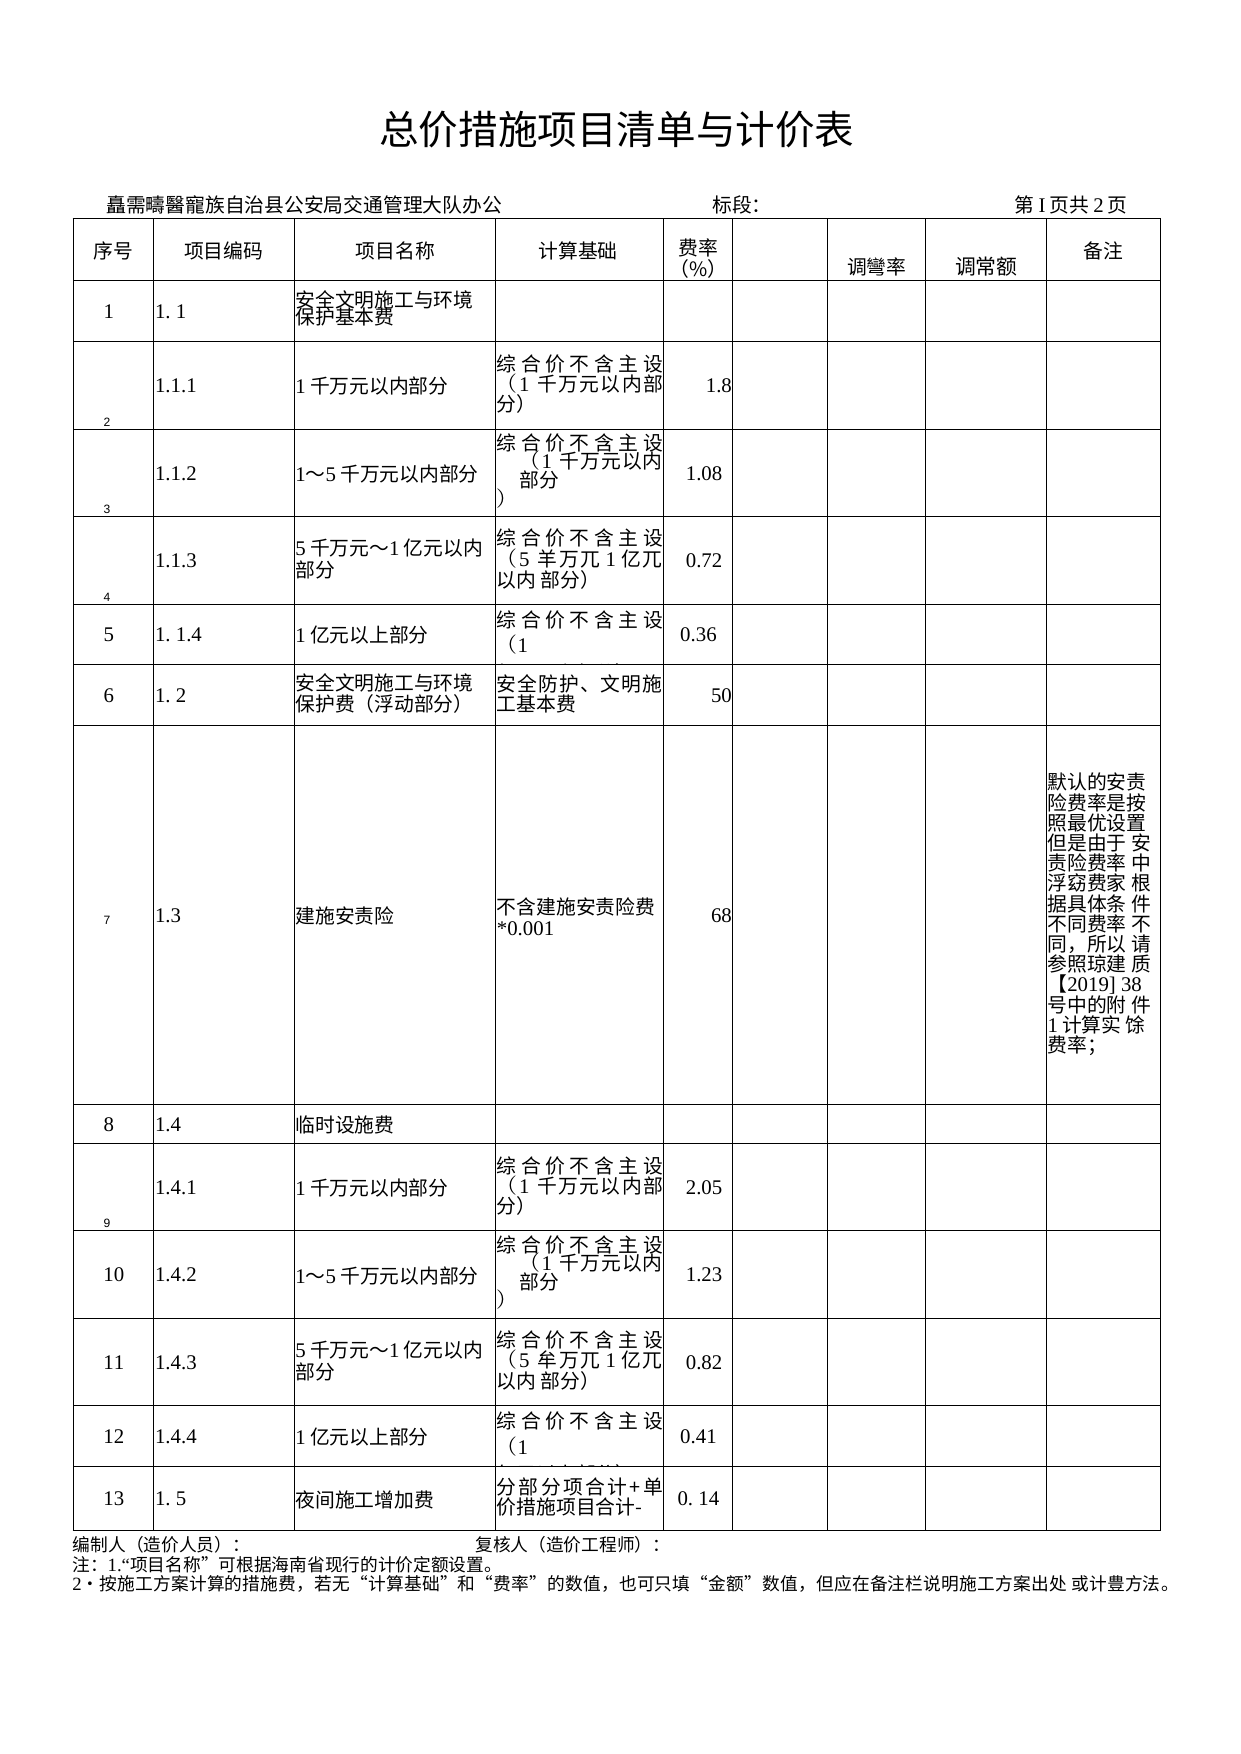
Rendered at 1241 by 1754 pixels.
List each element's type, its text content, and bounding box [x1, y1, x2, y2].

table_header 备注 [1047, 219, 1160, 280]
table_header 项目名称 [295, 219, 495, 280]
table_cell [733, 1231, 827, 1317]
table_cell 综合价不含主设（1 亿元以上部分） [496, 1406, 663, 1466]
table_cell 分部分项合计+单 价措施项目合计- [496, 1467, 663, 1530]
table_cell [496, 281, 663, 341]
table_cell 13 [74, 1467, 153, 1530]
table_cell [1047, 1231, 1160, 1317]
table_cell 5千万元〜1亿元以内 部分 [295, 1319, 495, 1405]
text 编制人（造价人员）： 复核人（造价工程师）： [73, 1531, 1161, 1557]
table_cell [828, 665, 925, 725]
table_cell [926, 517, 1046, 603]
table_cell [926, 1144, 1046, 1230]
table_cell 0.82 [664, 1319, 732, 1405]
table_cell [733, 1467, 827, 1530]
table_cell [733, 665, 827, 725]
table_cell [1047, 1144, 1160, 1230]
table_cell 综合价不含主设（1 亿元以上部分） [496, 605, 663, 664]
table_cell [1047, 605, 1160, 664]
table_cell 综合价不含主设（1 千万元以内部分 ） [496, 1231, 663, 1317]
table_cell 50 [664, 665, 732, 725]
table_cell [926, 1319, 1046, 1405]
table_cell [733, 726, 827, 1104]
table_cell [1047, 1406, 1160, 1466]
table_cell 综合价不含主设（5 牟万兀1亿兀以内 部分） [496, 1319, 663, 1405]
table_cell [733, 342, 827, 428]
table_cell 1 [74, 281, 153, 341]
table_cell 1.8 [664, 342, 732, 428]
table_cell [828, 605, 925, 664]
table_cell [828, 1231, 925, 1317]
table_cell [733, 1406, 827, 1466]
table_cell 3 [74, 430, 153, 516]
table_header 序号 [74, 219, 153, 280]
table_cell 9 [74, 1144, 153, 1230]
table_cell 综合价不含主设（5 羊万兀1亿兀以内 部分） [496, 517, 663, 603]
table_cell 12 [74, 1406, 153, 1466]
table_header 项目编码 [154, 219, 294, 280]
table_cell 1. 5 [154, 1467, 294, 1530]
table_cell [1047, 517, 1160, 603]
table_header 调彎率 [828, 219, 925, 280]
table_header [733, 219, 827, 280]
table_cell [828, 342, 925, 428]
table_cell [664, 281, 732, 341]
table_cell 夜间施工增加费 [295, 1467, 495, 1530]
table_cell [828, 1319, 925, 1405]
table_cell 0.41 [664, 1406, 732, 1466]
table_cell [733, 605, 827, 664]
table_cell 4 [74, 517, 153, 603]
table_cell 1〜5千万元以内部分 [295, 1231, 495, 1317]
table_cell [926, 1467, 1046, 1530]
table_cell 0.36 [664, 605, 732, 664]
table_cell 68 [664, 726, 732, 1104]
table_cell 1.4.2 [154, 1231, 294, 1317]
table_cell 综合价不含主设（1 千万元以内部分 ） [496, 430, 663, 516]
table_cell [926, 1231, 1046, 1317]
table_cell 临时设施费 [295, 1105, 495, 1143]
table_cell 1亿元以上部分 [295, 1406, 495, 1466]
table_cell [828, 726, 925, 1104]
table_cell [828, 281, 925, 341]
table_cell [926, 281, 1046, 341]
table_cell [828, 430, 925, 516]
table_cell 1.4.4 [154, 1406, 294, 1466]
table_cell 5千万元〜1亿元以内 部分 [295, 517, 495, 603]
table_cell [1047, 342, 1160, 428]
table_cell 默认的安责 险费率是按 照最优设置 但是由于 安责险费率 中浮窈费家 根据具体条 件不同费率 不同，所以 请参照琼建 质【2019] 38号中的附 件1计算实 馀费率； [1047, 726, 1160, 1104]
table_cell [926, 665, 1046, 725]
table_cell 1千万元以内部分 [295, 1144, 495, 1230]
table_cell 1. 2 [154, 665, 294, 725]
table_cell [733, 430, 827, 516]
table_cell 2 [74, 342, 153, 428]
table_cell 建施安责险 [295, 726, 495, 1104]
text 2•按施工方案计算的措施费，若无“计算基础”和“费率”的数值，也可只填“金额”数值，但应在备注栏说明施工方案出处 或计豊方法。 [72, 1576, 1161, 1594]
table_cell 安全防护、文明施 工基本费 [496, 665, 663, 725]
table_cell 5 [74, 605, 153, 664]
table_cell 1.1.2 [154, 430, 294, 516]
table_cell [1047, 1467, 1160, 1530]
table_header 调常额 [926, 219, 1046, 280]
table_cell [926, 726, 1046, 1104]
table_cell [733, 1105, 827, 1143]
text 总价措施项目清单与计价表 [72, 99, 1161, 156]
table_cell 1亿元以上部分 [295, 605, 495, 664]
table_cell [926, 605, 1046, 664]
table_cell 综合价不含主设（1 千万元以内部分） [496, 342, 663, 428]
table_cell 1.23 [664, 1231, 732, 1317]
table_cell 1.1.1 [154, 342, 294, 428]
table_header 费率 （%） [664, 219, 732, 280]
table_cell 1.08 [664, 430, 732, 516]
table_cell 6 [74, 665, 153, 725]
table_cell 0. 14 [664, 1467, 732, 1530]
table_cell 1.4 [154, 1105, 294, 1143]
table_cell 8 [74, 1105, 153, 1143]
table_cell 1.4.3 [154, 1319, 294, 1405]
table_header 计算基础 [496, 219, 663, 280]
table_cell 1千万元以内部分 [295, 342, 495, 428]
table_cell 1.4.1 [154, 1144, 294, 1230]
table_cell 综合价不含主设（1 千万元以内部分） [496, 1144, 663, 1230]
table_cell 0.72 [664, 517, 732, 603]
table_cell 7 [74, 726, 153, 1104]
table_cell [1047, 1105, 1160, 1143]
table_cell [1047, 1319, 1160, 1405]
table_cell [1047, 665, 1160, 725]
table_cell 1.1.3 [154, 517, 294, 603]
table_cell 1.3 [154, 726, 294, 1104]
table_cell [828, 1406, 925, 1466]
table_cell 11 [74, 1319, 153, 1405]
table_cell [828, 517, 925, 603]
table_cell [1047, 430, 1160, 516]
table_cell [926, 1105, 1046, 1143]
table_cell [926, 430, 1046, 516]
table_cell [1047, 281, 1160, 341]
table_cell 1. 1 [154, 281, 294, 341]
table_cell [828, 1467, 925, 1530]
table_cell 2.05 [664, 1144, 732, 1230]
text 矗需疇醫寵族自治县公安局交通管理大队办公 标段： 第I页共2页 [72, 189, 1161, 218]
table_cell [733, 517, 827, 603]
table_cell [926, 342, 1046, 428]
table_cell [733, 281, 827, 341]
table_cell 1. 1.4 [154, 605, 294, 664]
table_cell 不含建施安责险费 *0.001 [496, 726, 663, 1104]
table_cell [664, 1105, 732, 1143]
table_cell [926, 1406, 1046, 1466]
table_cell [733, 1144, 827, 1230]
text 注：1.“项目名称”可根据海南省现行的计价定额设置。 [72, 1557, 1161, 1576]
table_cell [828, 1105, 925, 1143]
table_cell 安全文明施工与环境 保护费（浮动部分） [295, 665, 495, 725]
table_cell 1〜5千万元以内部分 [295, 430, 495, 516]
table_cell 安全文明施工与环境 保护基本费 [295, 281, 495, 341]
table_cell 10 [74, 1231, 153, 1317]
table_cell [733, 1319, 827, 1405]
table_cell [496, 1105, 663, 1143]
table_cell [828, 1144, 925, 1230]
